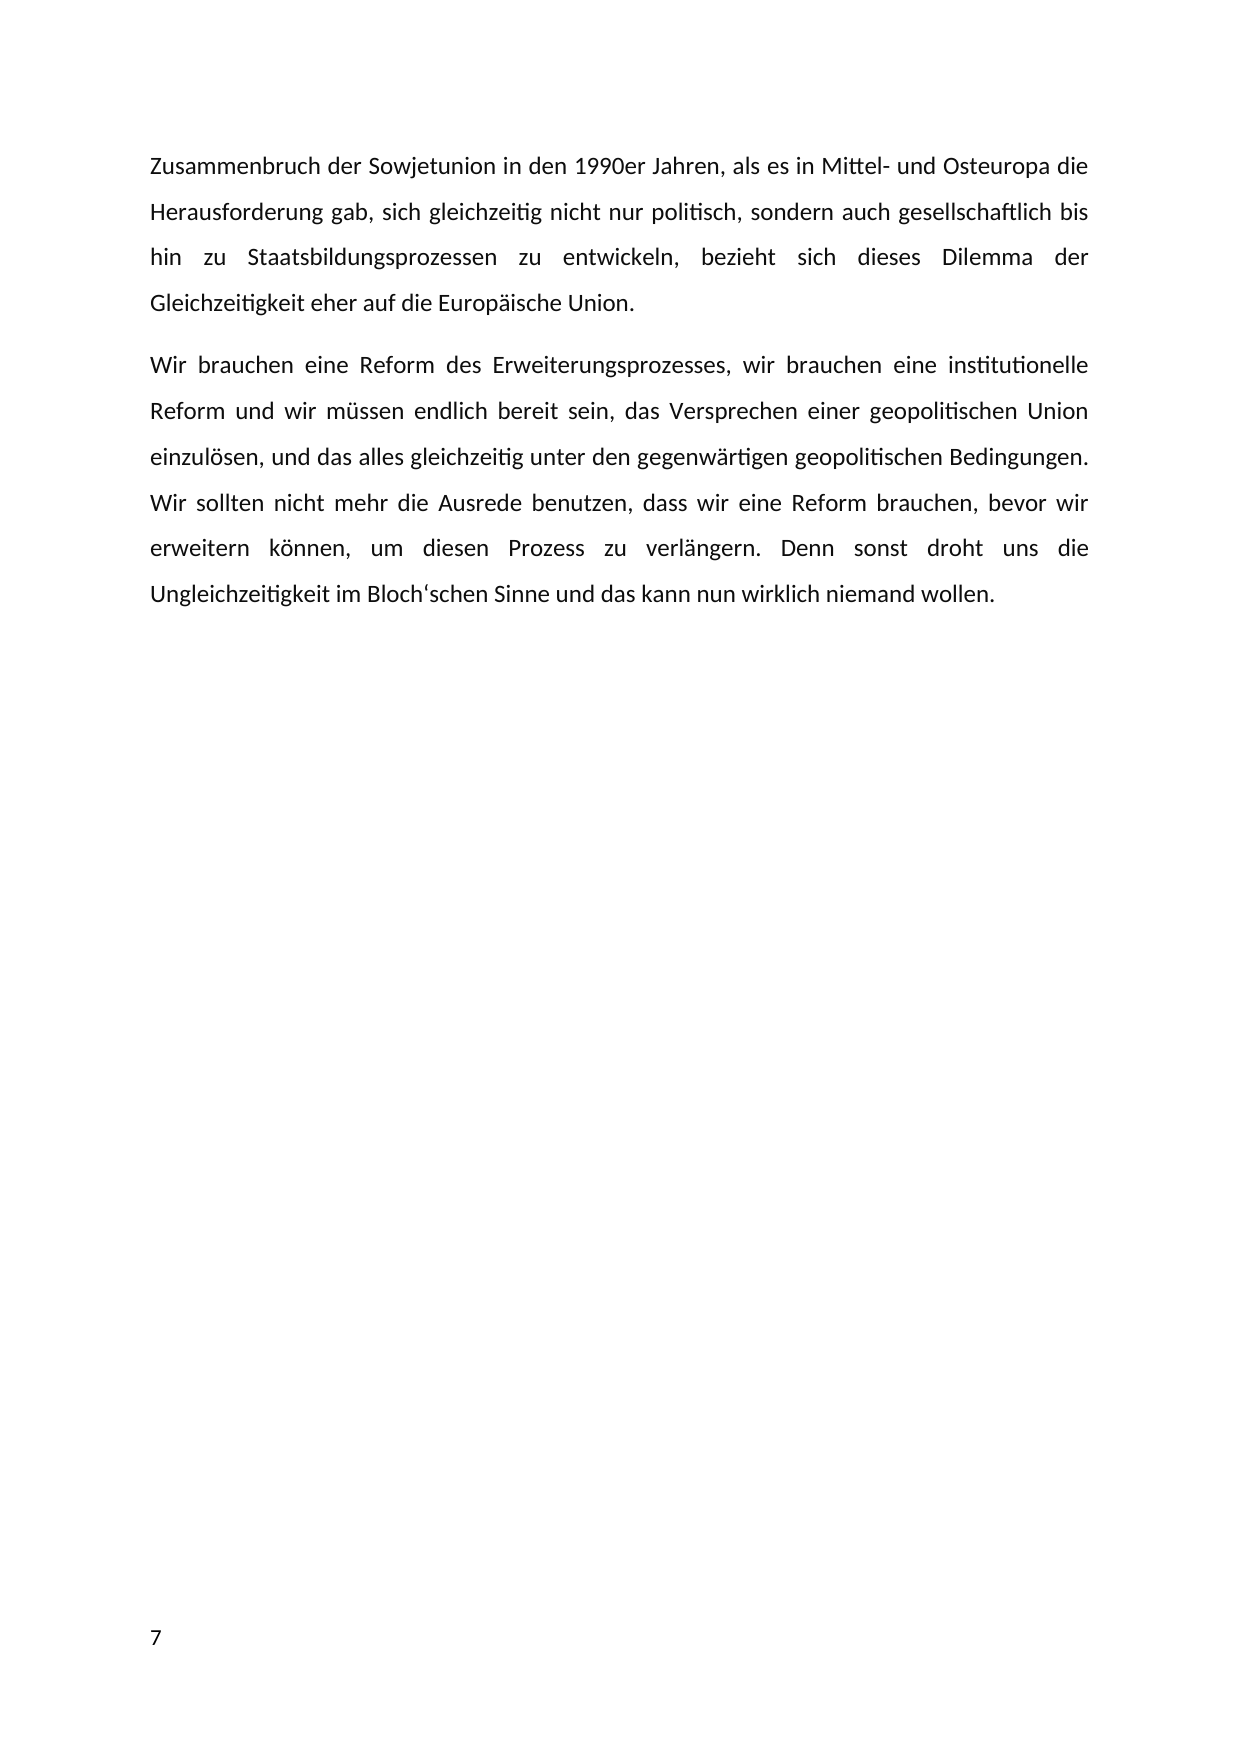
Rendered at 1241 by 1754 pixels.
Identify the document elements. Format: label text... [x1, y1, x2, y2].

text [150, 150, 1090, 318]
text Wir brauchen eine Reform des Erweiterungsprozesses, wir brauchen eine institutionelle Reform und wir müssen endlich bereit sein, das Versprechen einer geopolitischen Union einzulösen, und das alles gleichzeitig unter den gegenwärtigen geopolitischen Bedingungen. Wir sollten nicht mehr die Ausrede benutzen, dass wir eine Reform brauchen, bevor wir erweitern können, um diesen Prozess zu verlängern. Denn sonst droht uns die Ungleichzeitigkeit im Bloch‘schen Sinne und das kann nun wirklich niemand wollen. [150, 349, 1090, 609]
